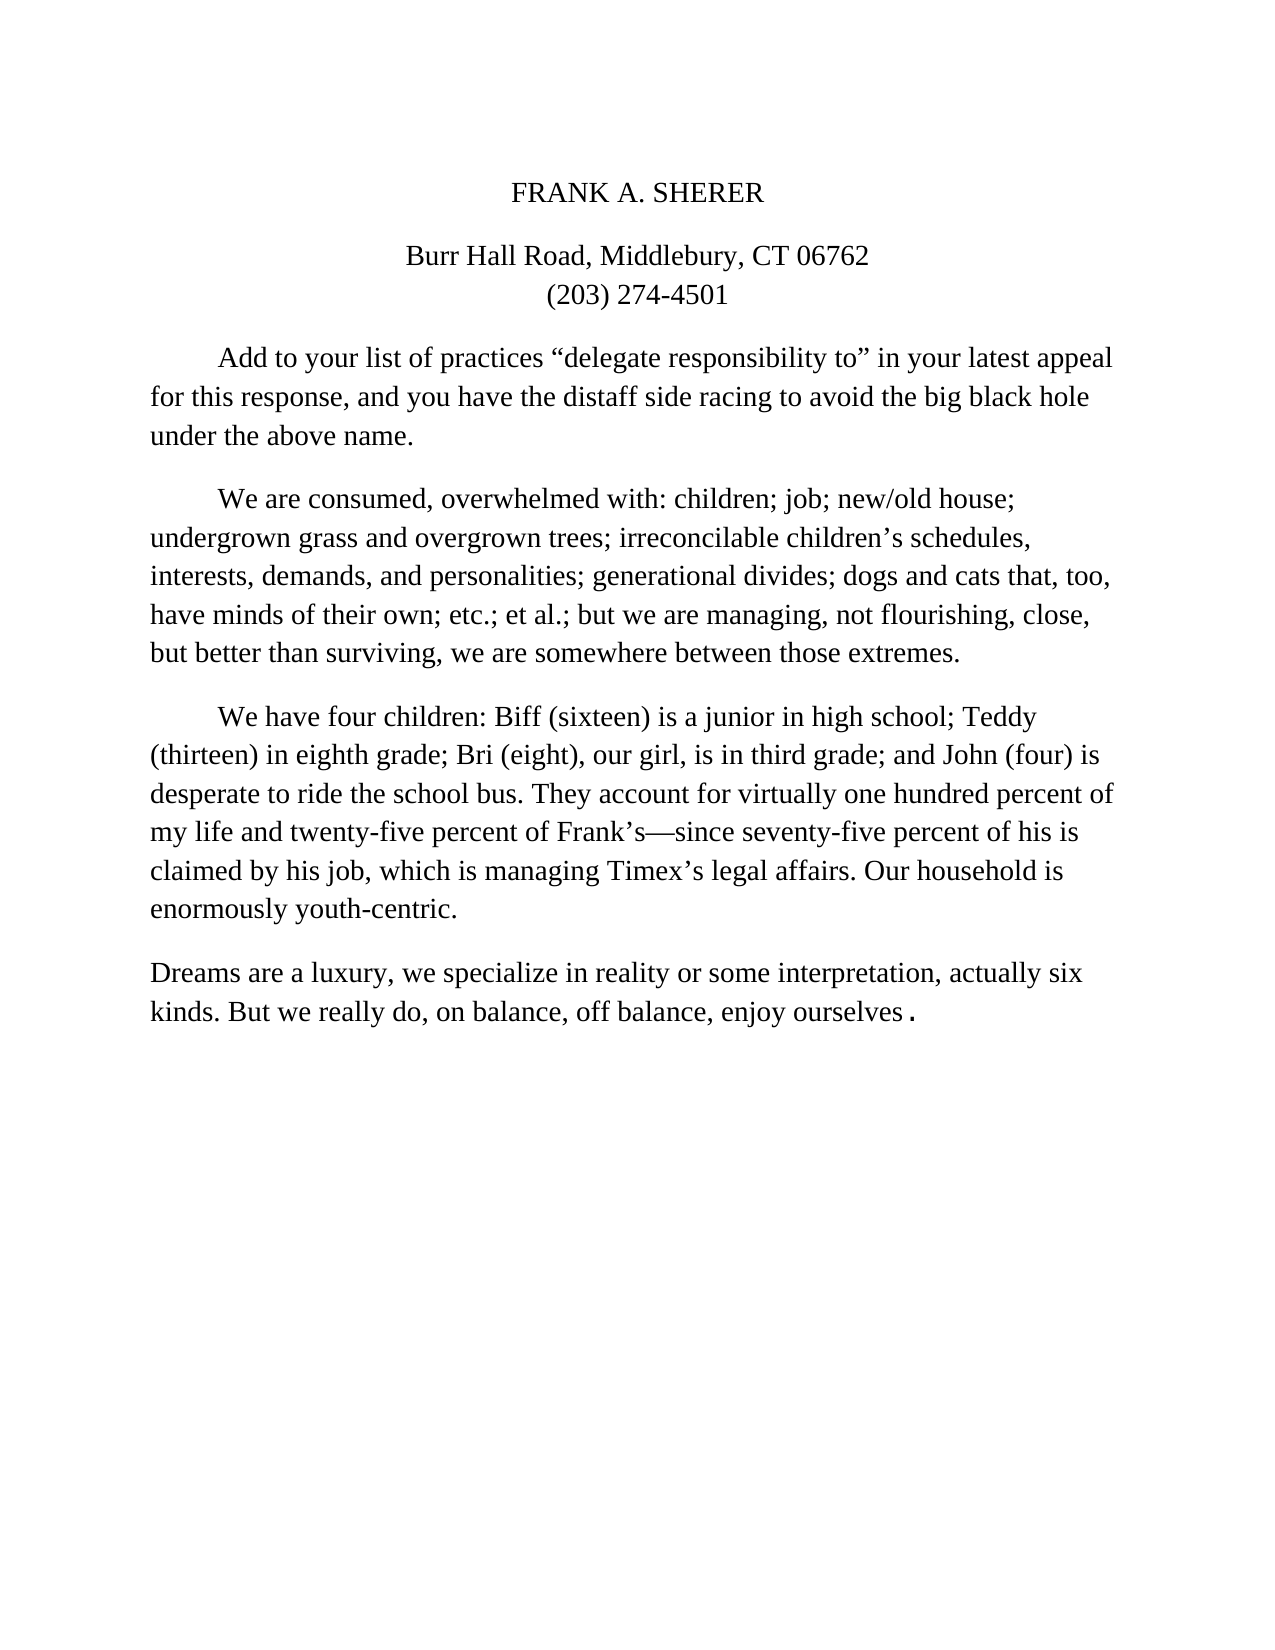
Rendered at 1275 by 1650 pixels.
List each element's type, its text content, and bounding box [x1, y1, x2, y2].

text We have four children: Biff (sixteen) is a junior in high school; Teddy (thirteen) in eighth grade; Bri (eight), our girl, is in third grade; and John (four) is desperate to ride the school bus. They account for virtually one hundred percent of my life and twenty-five percent of Frank’s—since seventy-five percent of his is claimed by his job, which is managing Timex’s legal affairs. Our household is enormously youth-centric. [150, 699, 1125, 925]
text We are consumed, overwhelmed with: children; job; new/old house; undergrown grass and overgrown trees; irreconcilable children’s schedules, interests, demands, and personalities; generational divides; dogs and cats that, too, have minds of their own; etc.; et al.; but we are managing, not flourishing, close, but better than surviving, we are somewhere between those extremes. [150, 481, 1125, 669]
text Burr Hall Road, Middlebury, CT 06762 (203) 274-4501 [150, 238, 1125, 311]
text Dreams are a luxury, we specialize in reality or some interpretation, actually six kinds. But we really do, on balance, off balance, enjoy ourselves. [150, 955, 1125, 1030]
text Add to your list of practices “delegate responsibility to” in your latest appeal for this response, and you have the distaff side racing to avoid the big black hole under the above name. [150, 341, 1125, 451]
subtitle FRANK A. SHERER [150, 175, 1125, 208]
